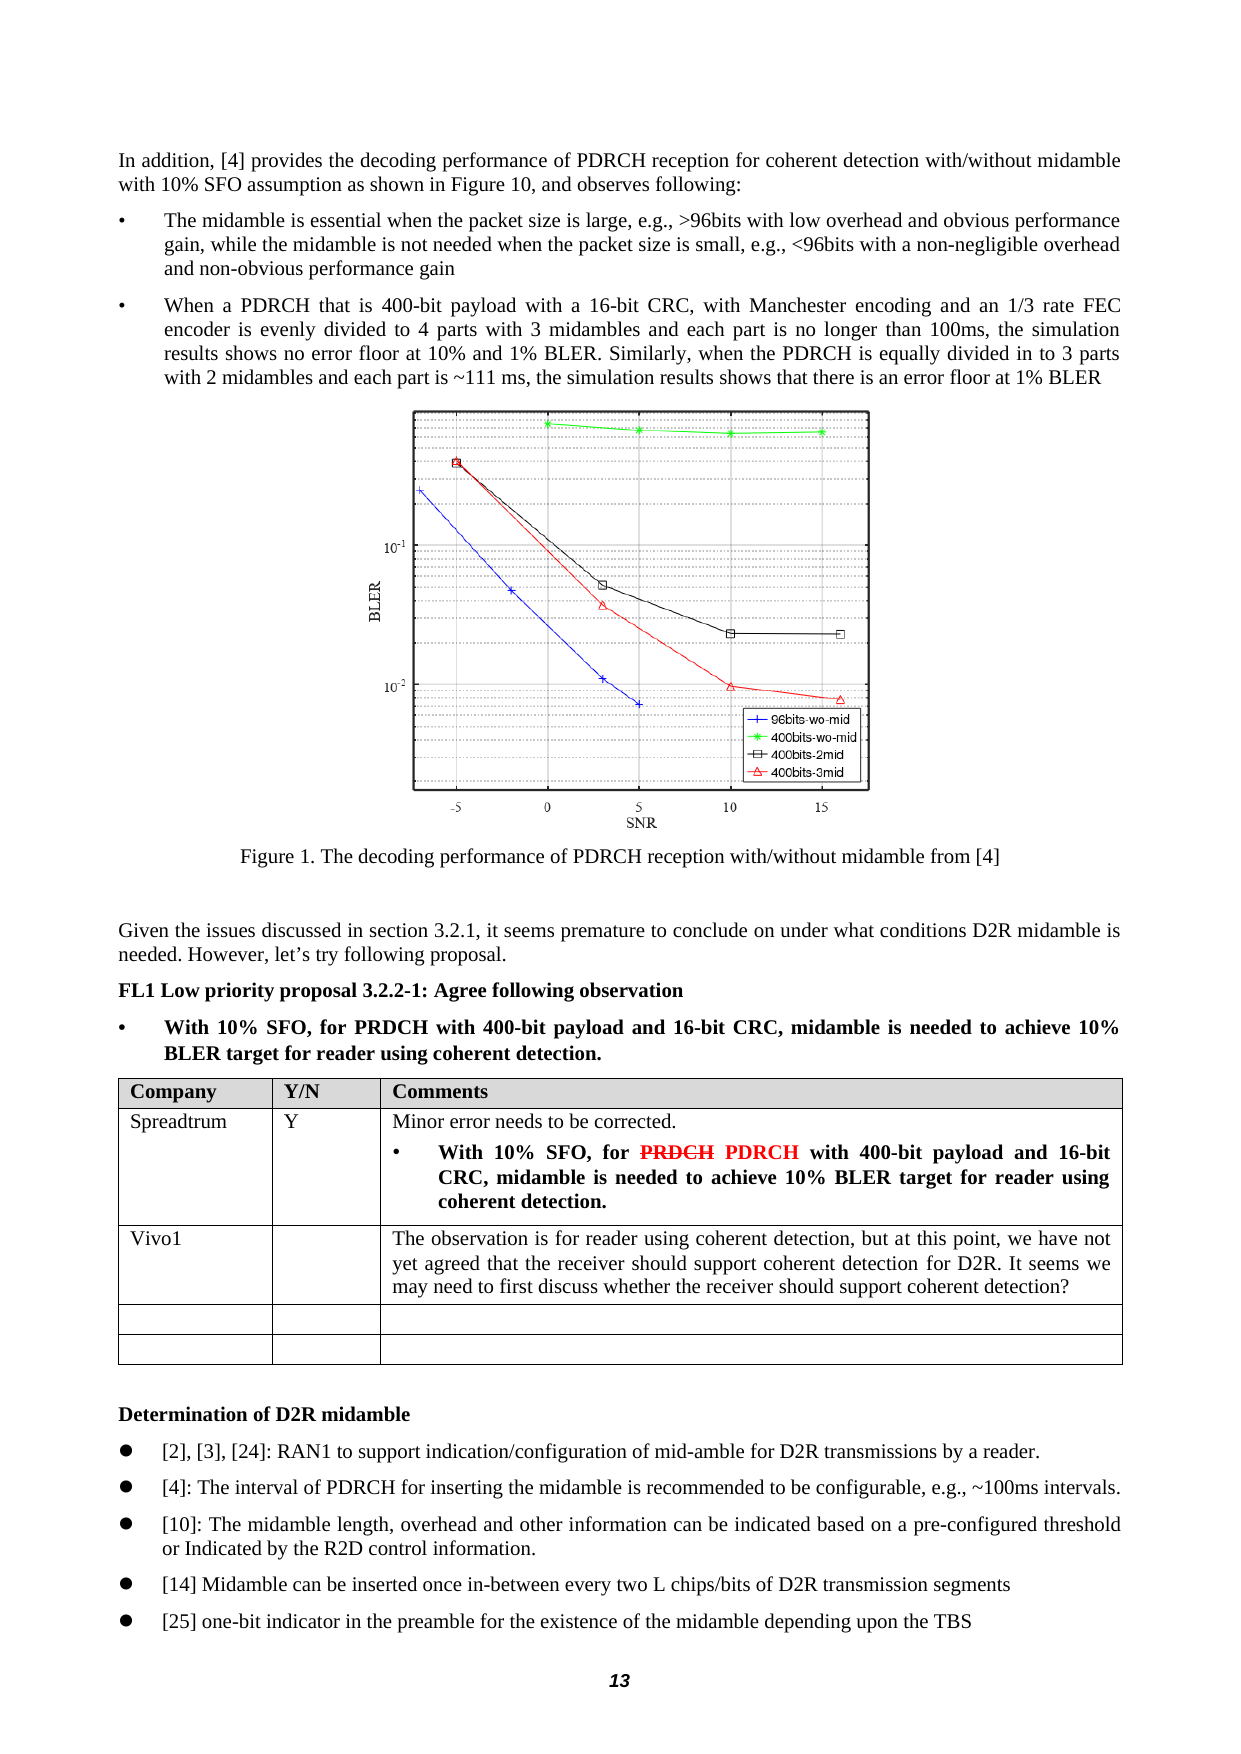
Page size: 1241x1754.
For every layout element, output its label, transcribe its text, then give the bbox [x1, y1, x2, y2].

list With 10% SFO, for PRDCH with 400-bit payload and 16-bit CRC, midamble is needed to achieve 10% BLER target for reader using coherent detection. [118, 1015, 1122, 1065]
text Determination of D2R midamble [118, 1402, 1122, 1426]
table_header Y/N [273, 1079, 380, 1108]
table_cell [273, 1226, 380, 1304]
table_cell [273, 1305, 380, 1334]
text Given the issues discussed in section 3.2.1, it seems premature to conclude on under what conditions D2R midamble is needed. However, let’s try following proposal. [118, 918, 1122, 966]
table_cell Minor error needs to be corrected. With 10% SFO, for PRDCH PDRCH with 400-bit payload and 16-bit CRC, midamble is needed to achieve 10% BLER target for reader using coherent detection. [381, 1109, 1122, 1225]
picture [367, 401, 874, 832]
text Figure 1. The decoding performance of PDRCH reception with/without midamble from [4] [118, 844, 1122, 868]
table_cell [119, 1305, 272, 1334]
table_cell Vivo1 [119, 1226, 272, 1304]
table_cell [381, 1335, 1122, 1364]
table_header Company [119, 1079, 272, 1108]
list [25] one-bit indicator in the preamble for the existence of the midamble depending upon the TBS [118, 1609, 1122, 1633]
table_cell The observation is for reader using coherent detection, but at this point, we have not yet agreed that the receiver should support coherent detection for D2R. It seems we may need to first discuss whether the receiver should support coherent detection? [381, 1226, 1122, 1304]
table_cell Spreadtrum [119, 1109, 272, 1225]
list [10]: The midamble length, overhead and other information can be indicated based on a pre-configured threshold or Indicated by the R2D control information. [118, 1512, 1122, 1560]
text In addition, [4] provides the decoding performance of PDRCH reception for coherent detection with/without midamble with 10% SFO assumption as shown in Figure 10, and observes following: [118, 147, 1122, 196]
table_header Comments [381, 1079, 1122, 1108]
table_cell [381, 1305, 1122, 1334]
list When a PDRCH that is 400-bit payload with a 16-bit CRC, with Manchester encoding and an 1/3 rate FEC encoder is evenly divided to 4 parts with 3 midambles and each part is no longer than 100ms, the simulation results shows no error floor at 10% and 1% BLER. Similarly, when the PDRCH is equally divided in to 3 parts with 2 midambles and each part is ~111 ms, the simulation results shows that there is an error floor at 1% BLER [118, 293, 1122, 389]
text FL1 Low priority proposal 3.2.2-1: Agree following observation [118, 978, 1122, 1002]
list The midamble is essential when the packet size is large, e.g., >96bits with low overhead and obvious performance gain, while the midamble is not needed when the packet size is small, e.g., <96bits with a non-negligible overhead and non-obvious performance gain [118, 208, 1122, 280]
table_cell [119, 1335, 272, 1364]
list [14] Midamble can be inserted once in-between every two L chips/bits of D2R transmission segments [118, 1572, 1122, 1596]
list [4]: The interval of PDRCH for inserting the midamble is recommended to be configurable, e.g., ~100ms intervals. [118, 1475, 1122, 1499]
table_cell Y [273, 1109, 380, 1225]
table_cell [273, 1335, 380, 1364]
list [2], [3], [24]: RAN1 to support indication/configuration of mid-amble for D2R transmissions by a reader. [118, 1438, 1122, 1463]
